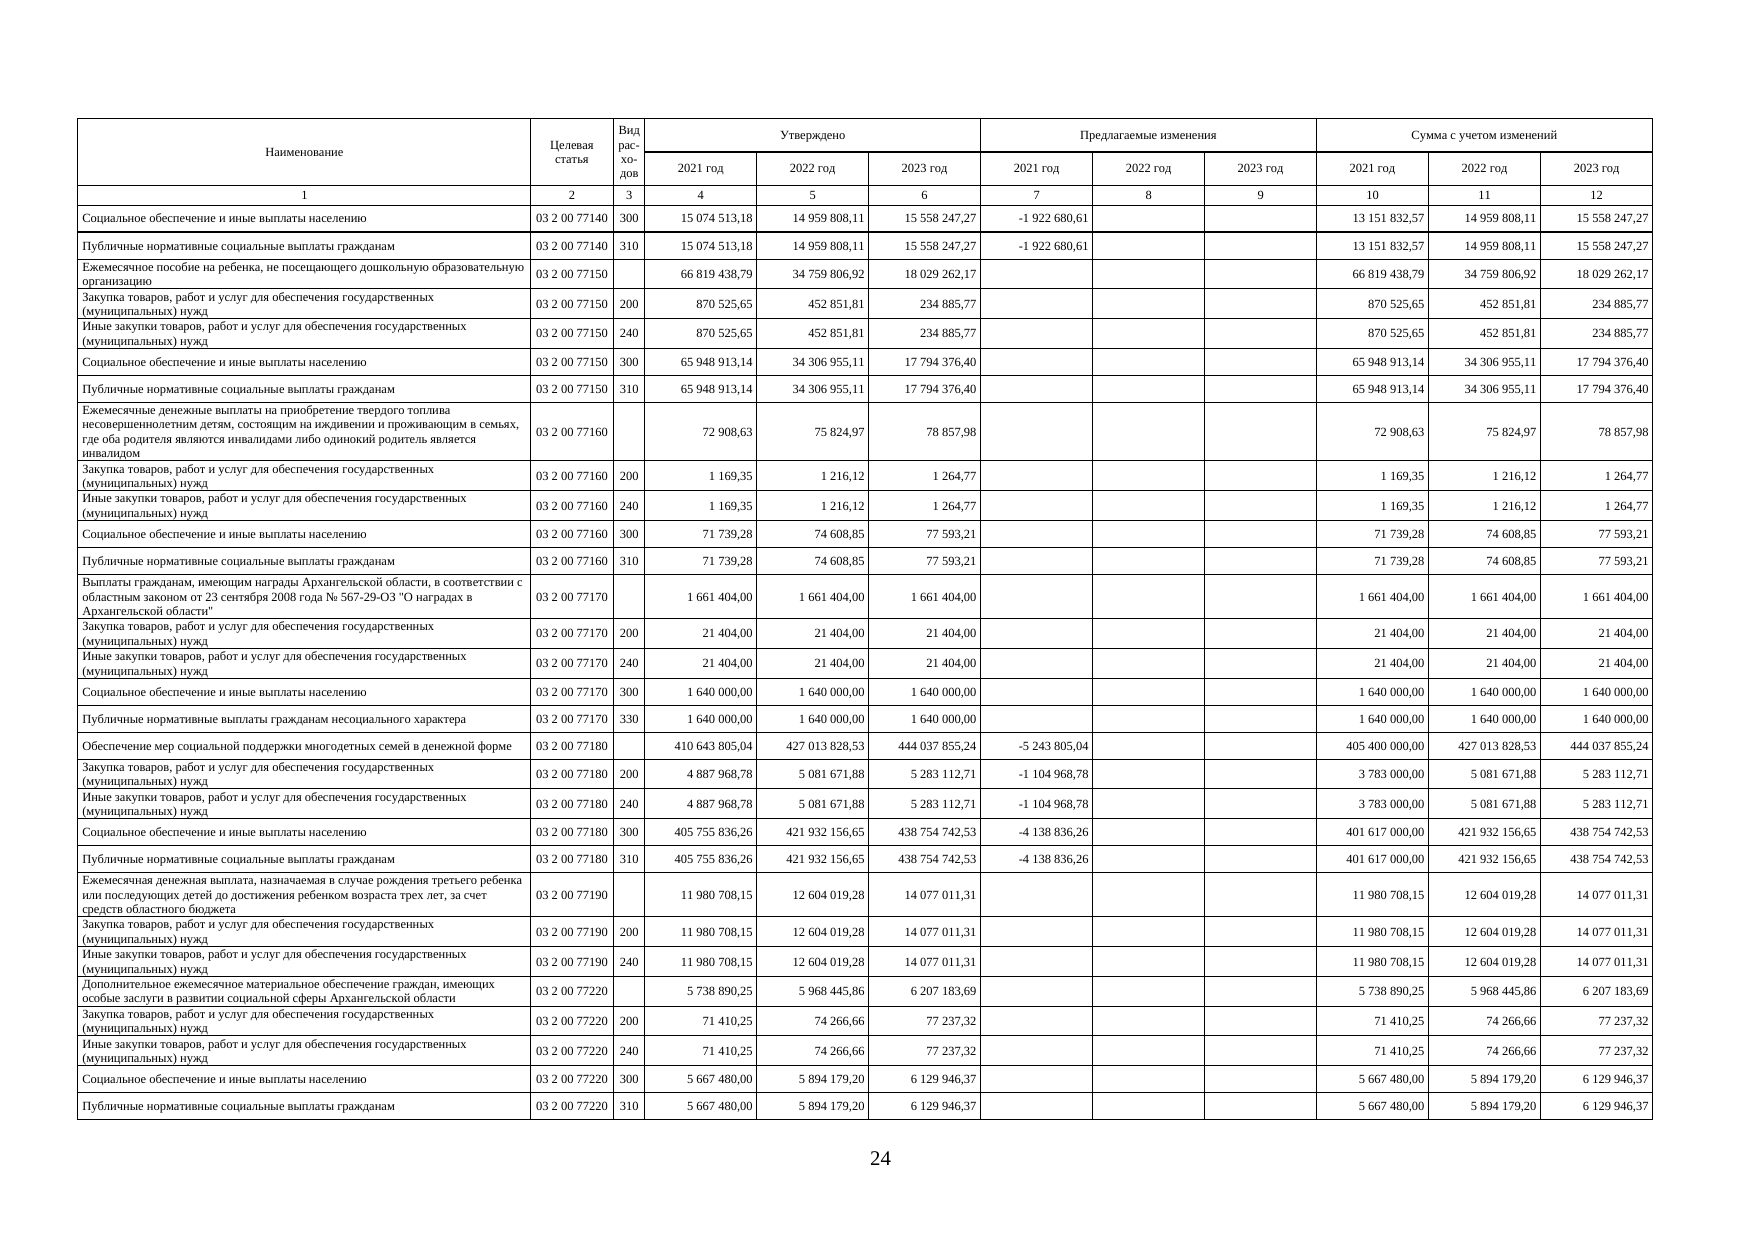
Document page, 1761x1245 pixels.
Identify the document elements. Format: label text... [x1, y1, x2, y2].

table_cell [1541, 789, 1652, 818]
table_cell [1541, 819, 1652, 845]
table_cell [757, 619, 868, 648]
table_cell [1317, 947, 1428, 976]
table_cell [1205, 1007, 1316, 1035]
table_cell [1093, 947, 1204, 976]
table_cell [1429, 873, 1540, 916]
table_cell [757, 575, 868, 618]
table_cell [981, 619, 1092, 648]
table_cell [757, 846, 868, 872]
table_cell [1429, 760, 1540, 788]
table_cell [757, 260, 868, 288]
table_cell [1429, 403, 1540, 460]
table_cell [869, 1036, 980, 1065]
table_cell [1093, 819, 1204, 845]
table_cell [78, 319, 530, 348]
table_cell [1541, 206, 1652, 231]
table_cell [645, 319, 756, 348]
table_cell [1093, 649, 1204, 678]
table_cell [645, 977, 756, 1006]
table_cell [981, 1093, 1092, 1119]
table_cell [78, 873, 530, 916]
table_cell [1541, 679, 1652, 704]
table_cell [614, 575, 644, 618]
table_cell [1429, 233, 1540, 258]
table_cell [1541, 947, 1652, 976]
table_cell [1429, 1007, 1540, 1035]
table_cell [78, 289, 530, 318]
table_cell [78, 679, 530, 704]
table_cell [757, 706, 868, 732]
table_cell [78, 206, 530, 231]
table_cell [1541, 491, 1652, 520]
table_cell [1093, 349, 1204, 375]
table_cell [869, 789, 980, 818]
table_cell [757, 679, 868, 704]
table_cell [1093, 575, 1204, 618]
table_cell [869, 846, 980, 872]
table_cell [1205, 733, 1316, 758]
table_cell 9 [1205, 186, 1316, 204]
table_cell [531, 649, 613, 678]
table_cell 6 [869, 186, 980, 204]
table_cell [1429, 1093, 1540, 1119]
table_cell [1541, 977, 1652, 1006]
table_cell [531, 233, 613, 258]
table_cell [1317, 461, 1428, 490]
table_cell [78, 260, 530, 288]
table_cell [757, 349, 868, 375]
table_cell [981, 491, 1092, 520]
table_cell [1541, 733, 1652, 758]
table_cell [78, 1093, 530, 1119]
table_cell 8 [1093, 186, 1204, 204]
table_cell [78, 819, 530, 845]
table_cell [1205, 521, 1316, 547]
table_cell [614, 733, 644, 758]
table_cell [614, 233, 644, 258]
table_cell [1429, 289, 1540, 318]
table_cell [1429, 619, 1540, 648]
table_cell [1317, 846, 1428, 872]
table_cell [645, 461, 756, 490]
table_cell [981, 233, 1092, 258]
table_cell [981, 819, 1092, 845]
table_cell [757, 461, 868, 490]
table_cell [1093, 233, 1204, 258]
table_cell 11 [1429, 186, 1540, 204]
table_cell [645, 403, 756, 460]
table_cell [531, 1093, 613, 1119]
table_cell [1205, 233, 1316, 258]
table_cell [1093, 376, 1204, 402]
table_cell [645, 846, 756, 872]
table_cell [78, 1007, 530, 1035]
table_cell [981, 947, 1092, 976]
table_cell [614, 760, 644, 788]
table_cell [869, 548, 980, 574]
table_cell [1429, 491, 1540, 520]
table_cell 2021 год [981, 153, 1092, 184]
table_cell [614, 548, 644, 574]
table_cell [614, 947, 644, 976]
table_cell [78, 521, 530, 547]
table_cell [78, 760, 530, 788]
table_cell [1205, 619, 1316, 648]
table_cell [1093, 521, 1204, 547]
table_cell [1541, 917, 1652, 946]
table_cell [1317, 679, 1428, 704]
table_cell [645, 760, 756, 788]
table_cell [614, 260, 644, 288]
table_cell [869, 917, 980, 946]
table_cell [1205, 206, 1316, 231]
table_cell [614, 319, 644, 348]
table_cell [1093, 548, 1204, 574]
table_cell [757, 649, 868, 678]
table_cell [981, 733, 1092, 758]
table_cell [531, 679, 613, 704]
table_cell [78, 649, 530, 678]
table_cell 2022 год [757, 153, 868, 184]
table_cell 2023 год [1541, 153, 1652, 184]
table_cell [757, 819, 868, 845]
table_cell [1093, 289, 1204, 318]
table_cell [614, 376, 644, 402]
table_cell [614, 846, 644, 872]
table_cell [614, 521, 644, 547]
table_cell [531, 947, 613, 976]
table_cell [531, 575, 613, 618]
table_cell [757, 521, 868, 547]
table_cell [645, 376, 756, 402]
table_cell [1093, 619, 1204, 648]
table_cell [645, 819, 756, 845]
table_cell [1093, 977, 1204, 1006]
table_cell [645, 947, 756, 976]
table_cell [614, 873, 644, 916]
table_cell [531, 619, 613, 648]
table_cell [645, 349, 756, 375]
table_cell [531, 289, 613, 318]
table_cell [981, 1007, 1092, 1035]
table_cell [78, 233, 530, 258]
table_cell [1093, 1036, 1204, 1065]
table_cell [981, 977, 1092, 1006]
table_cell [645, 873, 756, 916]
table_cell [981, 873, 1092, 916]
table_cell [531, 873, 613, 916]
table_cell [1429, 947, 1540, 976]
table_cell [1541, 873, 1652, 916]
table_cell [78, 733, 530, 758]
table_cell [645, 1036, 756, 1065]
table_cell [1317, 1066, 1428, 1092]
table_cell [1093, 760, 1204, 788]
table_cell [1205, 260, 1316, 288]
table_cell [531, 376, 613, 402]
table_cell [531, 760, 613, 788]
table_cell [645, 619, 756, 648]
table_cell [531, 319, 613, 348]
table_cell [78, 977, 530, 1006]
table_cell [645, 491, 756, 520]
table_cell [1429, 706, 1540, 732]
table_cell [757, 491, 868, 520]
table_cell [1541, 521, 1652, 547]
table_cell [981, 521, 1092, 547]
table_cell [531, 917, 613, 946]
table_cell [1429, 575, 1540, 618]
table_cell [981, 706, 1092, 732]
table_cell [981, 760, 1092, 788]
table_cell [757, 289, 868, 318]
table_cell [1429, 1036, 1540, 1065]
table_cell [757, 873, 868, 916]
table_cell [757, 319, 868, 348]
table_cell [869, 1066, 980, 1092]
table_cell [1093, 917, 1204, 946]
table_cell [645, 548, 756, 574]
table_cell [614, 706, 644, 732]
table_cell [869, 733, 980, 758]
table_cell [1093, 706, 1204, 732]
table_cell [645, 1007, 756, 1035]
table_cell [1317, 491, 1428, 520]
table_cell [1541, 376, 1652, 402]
table_cell 2022 год [1093, 153, 1204, 184]
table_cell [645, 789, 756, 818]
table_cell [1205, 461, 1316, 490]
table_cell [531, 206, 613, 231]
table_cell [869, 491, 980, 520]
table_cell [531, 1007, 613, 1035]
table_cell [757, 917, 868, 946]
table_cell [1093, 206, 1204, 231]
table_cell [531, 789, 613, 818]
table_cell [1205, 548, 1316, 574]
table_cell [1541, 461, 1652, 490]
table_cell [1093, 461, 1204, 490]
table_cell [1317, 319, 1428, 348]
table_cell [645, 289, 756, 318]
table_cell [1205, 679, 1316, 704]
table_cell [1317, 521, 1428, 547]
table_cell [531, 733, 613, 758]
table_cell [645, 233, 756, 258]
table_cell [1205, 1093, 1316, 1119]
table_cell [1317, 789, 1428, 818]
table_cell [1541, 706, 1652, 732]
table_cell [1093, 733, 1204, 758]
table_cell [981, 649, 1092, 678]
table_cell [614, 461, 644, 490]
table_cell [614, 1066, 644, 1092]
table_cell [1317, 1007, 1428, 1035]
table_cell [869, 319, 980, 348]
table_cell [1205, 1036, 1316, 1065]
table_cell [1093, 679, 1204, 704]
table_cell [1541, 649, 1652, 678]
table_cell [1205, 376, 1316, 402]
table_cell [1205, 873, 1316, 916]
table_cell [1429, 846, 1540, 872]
table_header Утверждено [645, 119, 980, 151]
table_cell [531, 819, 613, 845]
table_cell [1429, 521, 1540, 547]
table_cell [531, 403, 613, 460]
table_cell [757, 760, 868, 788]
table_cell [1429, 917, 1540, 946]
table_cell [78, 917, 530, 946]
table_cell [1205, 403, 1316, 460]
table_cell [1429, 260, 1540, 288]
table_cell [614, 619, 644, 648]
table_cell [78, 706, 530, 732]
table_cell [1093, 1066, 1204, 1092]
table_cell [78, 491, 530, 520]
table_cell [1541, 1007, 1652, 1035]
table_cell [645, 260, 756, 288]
table_cell 12 [1541, 186, 1652, 204]
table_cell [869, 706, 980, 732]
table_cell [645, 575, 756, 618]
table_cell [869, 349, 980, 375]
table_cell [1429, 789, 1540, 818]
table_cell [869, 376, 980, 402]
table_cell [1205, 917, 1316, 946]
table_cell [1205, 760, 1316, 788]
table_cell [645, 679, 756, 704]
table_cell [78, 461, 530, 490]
table_header Сумма с учетом изменений [1317, 119, 1652, 151]
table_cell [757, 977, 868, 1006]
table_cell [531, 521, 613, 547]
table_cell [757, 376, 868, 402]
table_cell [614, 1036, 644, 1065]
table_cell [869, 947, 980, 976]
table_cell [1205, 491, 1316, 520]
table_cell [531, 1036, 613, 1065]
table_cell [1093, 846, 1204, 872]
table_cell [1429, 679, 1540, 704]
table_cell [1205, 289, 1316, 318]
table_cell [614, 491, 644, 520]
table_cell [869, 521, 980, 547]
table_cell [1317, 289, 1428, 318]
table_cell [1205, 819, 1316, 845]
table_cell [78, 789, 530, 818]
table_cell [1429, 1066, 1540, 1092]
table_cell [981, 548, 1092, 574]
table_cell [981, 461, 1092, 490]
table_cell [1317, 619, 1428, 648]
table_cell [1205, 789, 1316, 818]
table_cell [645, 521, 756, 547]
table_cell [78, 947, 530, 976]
table_cell 4 [645, 186, 756, 204]
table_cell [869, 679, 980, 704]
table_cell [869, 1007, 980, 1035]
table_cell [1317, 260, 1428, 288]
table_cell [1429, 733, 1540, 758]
table_cell 2021 год [1317, 153, 1428, 184]
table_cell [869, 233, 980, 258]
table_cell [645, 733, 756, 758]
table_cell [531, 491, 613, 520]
table_header Целевая статья [531, 119, 613, 184]
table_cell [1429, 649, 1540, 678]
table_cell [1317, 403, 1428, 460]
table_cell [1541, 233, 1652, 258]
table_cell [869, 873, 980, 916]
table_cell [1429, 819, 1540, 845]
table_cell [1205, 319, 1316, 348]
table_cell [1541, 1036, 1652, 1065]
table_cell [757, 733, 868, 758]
table_cell 3 [614, 186, 644, 204]
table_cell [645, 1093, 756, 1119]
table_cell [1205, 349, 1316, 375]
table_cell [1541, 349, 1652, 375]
table_cell 2021 год [645, 153, 756, 184]
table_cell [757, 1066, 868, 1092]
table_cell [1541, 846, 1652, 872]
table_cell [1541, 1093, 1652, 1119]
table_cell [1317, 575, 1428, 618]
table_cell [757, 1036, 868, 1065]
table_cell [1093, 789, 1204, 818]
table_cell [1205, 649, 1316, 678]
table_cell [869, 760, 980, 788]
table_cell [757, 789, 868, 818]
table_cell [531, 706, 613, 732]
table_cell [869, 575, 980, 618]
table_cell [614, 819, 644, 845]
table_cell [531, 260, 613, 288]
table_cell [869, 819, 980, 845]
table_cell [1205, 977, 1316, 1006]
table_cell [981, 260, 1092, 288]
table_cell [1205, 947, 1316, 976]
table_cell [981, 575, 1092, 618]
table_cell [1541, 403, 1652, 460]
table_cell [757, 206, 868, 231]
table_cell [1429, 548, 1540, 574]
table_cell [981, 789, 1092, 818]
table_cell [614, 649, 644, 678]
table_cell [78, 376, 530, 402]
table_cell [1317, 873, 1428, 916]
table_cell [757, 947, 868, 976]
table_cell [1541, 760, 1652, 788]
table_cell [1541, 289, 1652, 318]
table_cell 1 [78, 186, 530, 204]
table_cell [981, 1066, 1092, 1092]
table_header Наименование [78, 119, 530, 184]
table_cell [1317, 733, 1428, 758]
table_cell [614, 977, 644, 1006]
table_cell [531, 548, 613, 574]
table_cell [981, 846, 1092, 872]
table_header Вид рас- хо- дов [614, 119, 644, 184]
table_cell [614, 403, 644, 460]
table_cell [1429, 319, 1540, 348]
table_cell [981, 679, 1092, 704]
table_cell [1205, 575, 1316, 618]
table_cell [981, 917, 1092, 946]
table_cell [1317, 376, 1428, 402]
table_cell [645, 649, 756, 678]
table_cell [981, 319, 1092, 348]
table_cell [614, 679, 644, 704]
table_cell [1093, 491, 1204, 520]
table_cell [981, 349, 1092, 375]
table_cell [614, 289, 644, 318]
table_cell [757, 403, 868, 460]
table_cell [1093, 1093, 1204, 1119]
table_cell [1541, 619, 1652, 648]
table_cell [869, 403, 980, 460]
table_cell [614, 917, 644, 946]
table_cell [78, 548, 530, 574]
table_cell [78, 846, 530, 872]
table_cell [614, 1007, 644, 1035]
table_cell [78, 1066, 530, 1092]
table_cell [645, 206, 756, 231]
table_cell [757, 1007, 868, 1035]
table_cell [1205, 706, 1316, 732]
table_header Предлагаемые изменения [981, 119, 1316, 151]
table_cell 10 [1317, 186, 1428, 204]
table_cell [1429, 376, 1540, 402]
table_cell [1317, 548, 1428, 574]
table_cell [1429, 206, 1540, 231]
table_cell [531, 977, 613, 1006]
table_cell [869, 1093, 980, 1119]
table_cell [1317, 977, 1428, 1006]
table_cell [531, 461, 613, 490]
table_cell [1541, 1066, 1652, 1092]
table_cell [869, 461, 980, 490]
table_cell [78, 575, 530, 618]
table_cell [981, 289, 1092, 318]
table_cell 2023 год [1205, 153, 1316, 184]
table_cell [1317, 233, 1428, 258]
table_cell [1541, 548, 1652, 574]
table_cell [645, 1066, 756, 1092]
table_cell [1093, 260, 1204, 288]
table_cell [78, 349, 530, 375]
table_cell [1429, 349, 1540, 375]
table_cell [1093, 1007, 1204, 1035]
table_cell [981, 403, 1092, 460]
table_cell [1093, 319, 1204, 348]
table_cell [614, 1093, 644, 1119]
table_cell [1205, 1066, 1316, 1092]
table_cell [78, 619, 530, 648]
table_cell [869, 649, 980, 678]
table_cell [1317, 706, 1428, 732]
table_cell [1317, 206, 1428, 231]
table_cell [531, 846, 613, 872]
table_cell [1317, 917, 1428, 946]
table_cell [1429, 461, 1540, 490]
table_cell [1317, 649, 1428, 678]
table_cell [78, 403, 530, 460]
table_cell 2 [531, 186, 613, 204]
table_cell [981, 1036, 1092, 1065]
table_cell 5 [757, 186, 868, 204]
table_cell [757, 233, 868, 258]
table_cell 2023 год [869, 153, 980, 184]
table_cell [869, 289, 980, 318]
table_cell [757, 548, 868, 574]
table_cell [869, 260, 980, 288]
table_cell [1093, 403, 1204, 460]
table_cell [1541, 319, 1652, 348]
table_cell 2022 год [1429, 153, 1540, 184]
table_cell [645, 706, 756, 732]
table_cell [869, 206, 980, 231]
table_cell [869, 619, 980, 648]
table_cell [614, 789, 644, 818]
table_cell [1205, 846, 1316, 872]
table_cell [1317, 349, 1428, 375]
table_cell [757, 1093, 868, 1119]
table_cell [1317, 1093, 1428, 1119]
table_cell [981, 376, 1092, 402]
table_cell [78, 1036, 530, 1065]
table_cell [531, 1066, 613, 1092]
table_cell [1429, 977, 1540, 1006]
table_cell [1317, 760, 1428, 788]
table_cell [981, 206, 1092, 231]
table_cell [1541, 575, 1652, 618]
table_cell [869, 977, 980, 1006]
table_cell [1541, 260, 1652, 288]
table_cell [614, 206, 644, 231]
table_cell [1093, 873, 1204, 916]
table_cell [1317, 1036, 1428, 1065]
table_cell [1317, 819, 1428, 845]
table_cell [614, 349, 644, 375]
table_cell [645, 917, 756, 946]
table_cell 7 [981, 186, 1092, 204]
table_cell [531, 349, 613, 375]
